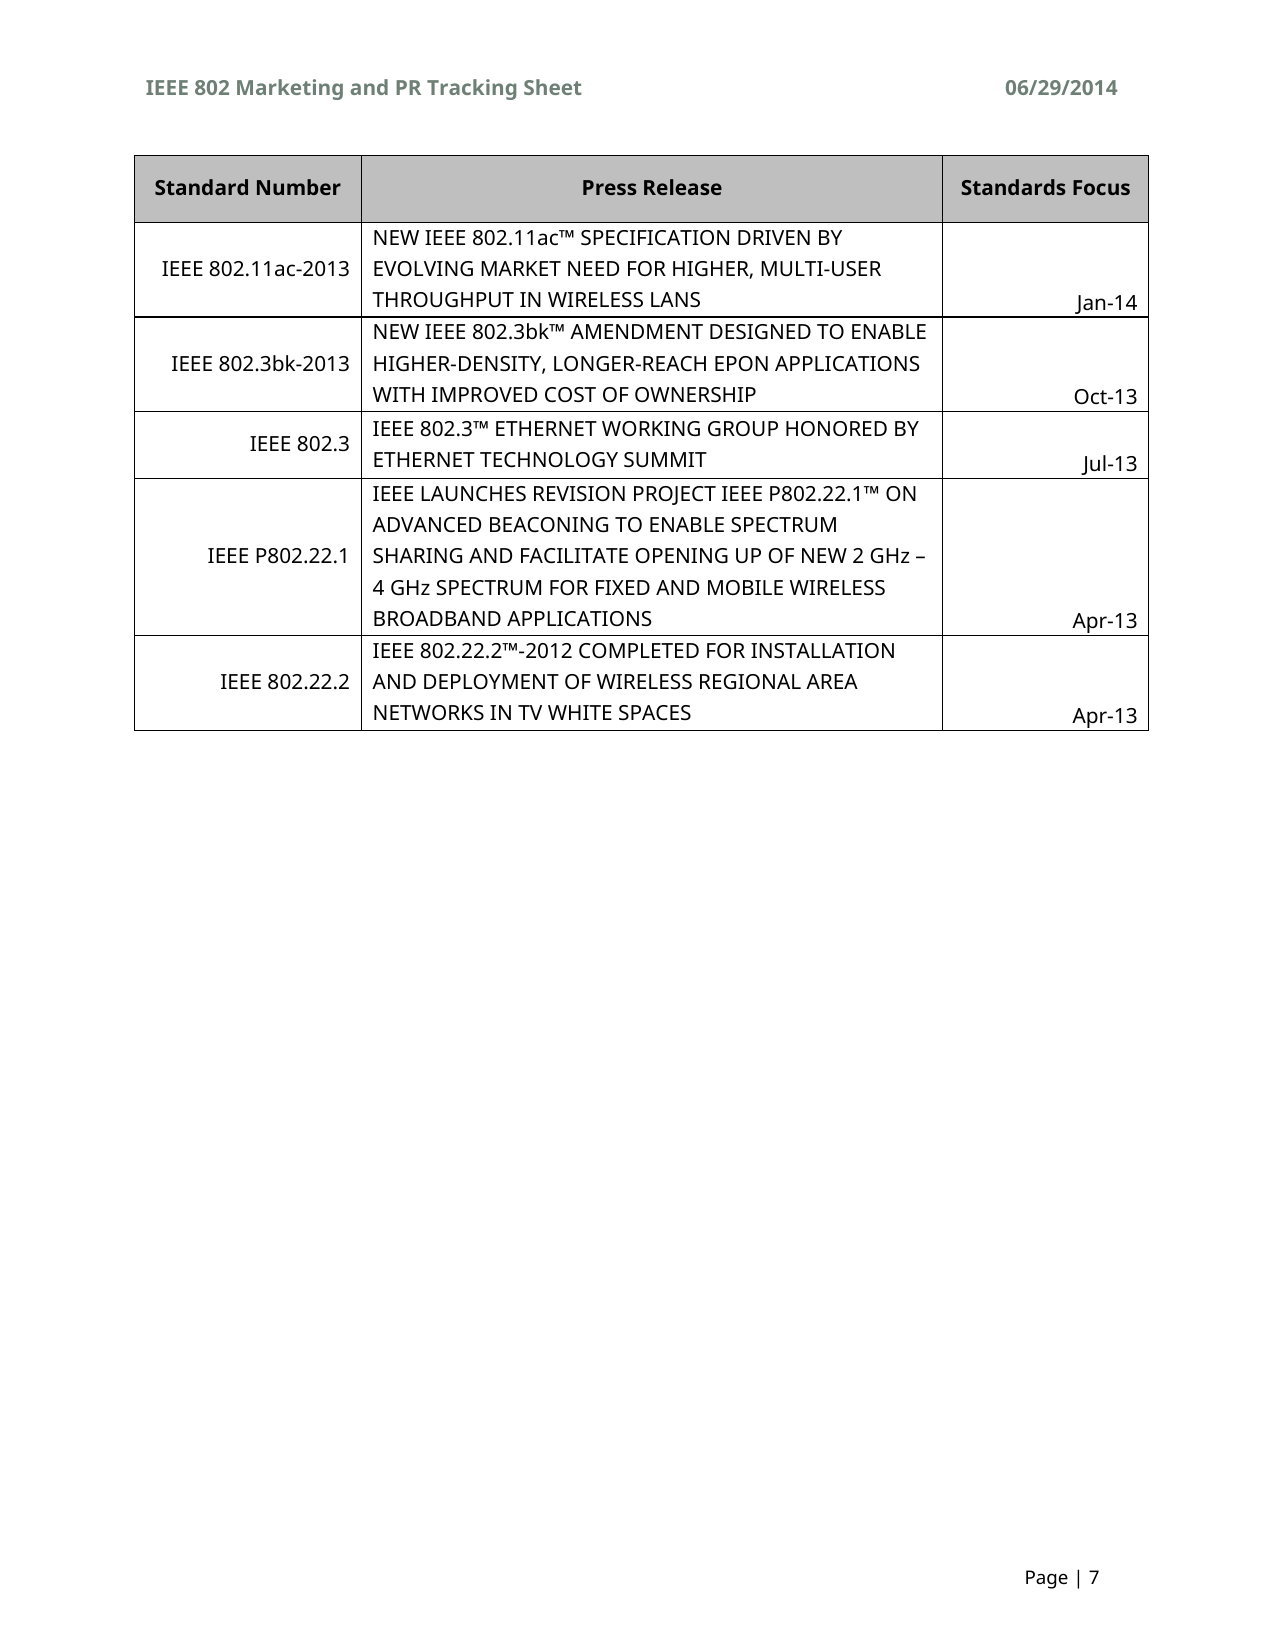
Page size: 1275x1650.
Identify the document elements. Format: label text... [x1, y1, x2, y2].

table_cell Jan-14 [943, 223, 1148, 316]
table_cell IEEE 802.22.2™-2012 COMPLETED FOR INSTALLATION AND DEPLOYMENT OF WIRELESS REGIONAL AREA NETWORKS IN TV WHITE SPACES [362, 636, 942, 729]
table_cell Jul-13 [943, 412, 1148, 478]
table_cell Apr-13 [943, 479, 1148, 635]
table_header Standards Focus [943, 156, 1148, 222]
table_cell IEEE 802.3bk-2013 [135, 318, 361, 411]
table_cell IEEE 802.11ac-2013 [135, 223, 361, 316]
table_cell Oct-13 [943, 318, 1148, 411]
table_cell IEEE 802.3 [135, 412, 361, 478]
table_cell IEEE LAUNCHES REVISION PROJECT IEEE P802.22.1™ ON ADVANCED BEACONING TO ENABLE SPECTRUM SHARING AND FACILITATE OPENING UP OF NEW 2 GHz – 4 GHz SPECTRUM FOR FIXED AND MOBILE WIRELESS BROADBAND APPLICATIONS [362, 479, 942, 635]
table_header Standard Number [135, 156, 361, 222]
table_cell IEEE 802.3™ ETHERNET WORKING GROUP HONORED BY ETHERNET TECHNOLOGY SUMMIT [362, 412, 942, 478]
table_header Press Release [362, 156, 942, 222]
table_cell IEEE 802.22.2 [135, 636, 361, 729]
table_cell Apr-13 [943, 636, 1148, 729]
table_cell IEEE P802.22.1 [135, 479, 361, 635]
table_cell NEW IEEE 802.3bk™ AMENDMENT DESIGNED TO ENABLE HIGHER-DENSITY, LONGER-REACH EPON APPLICATIONS WITH IMPROVED COST OF OWNERSHIP [362, 318, 942, 411]
table_cell NEW IEEE 802.11ac™ SPECIFICATION DRIVEN BY EVOLVING MARKET NEED FOR HIGHER, MULTI-USER THROUGHPUT IN WIRELESS LANS [362, 223, 942, 316]
